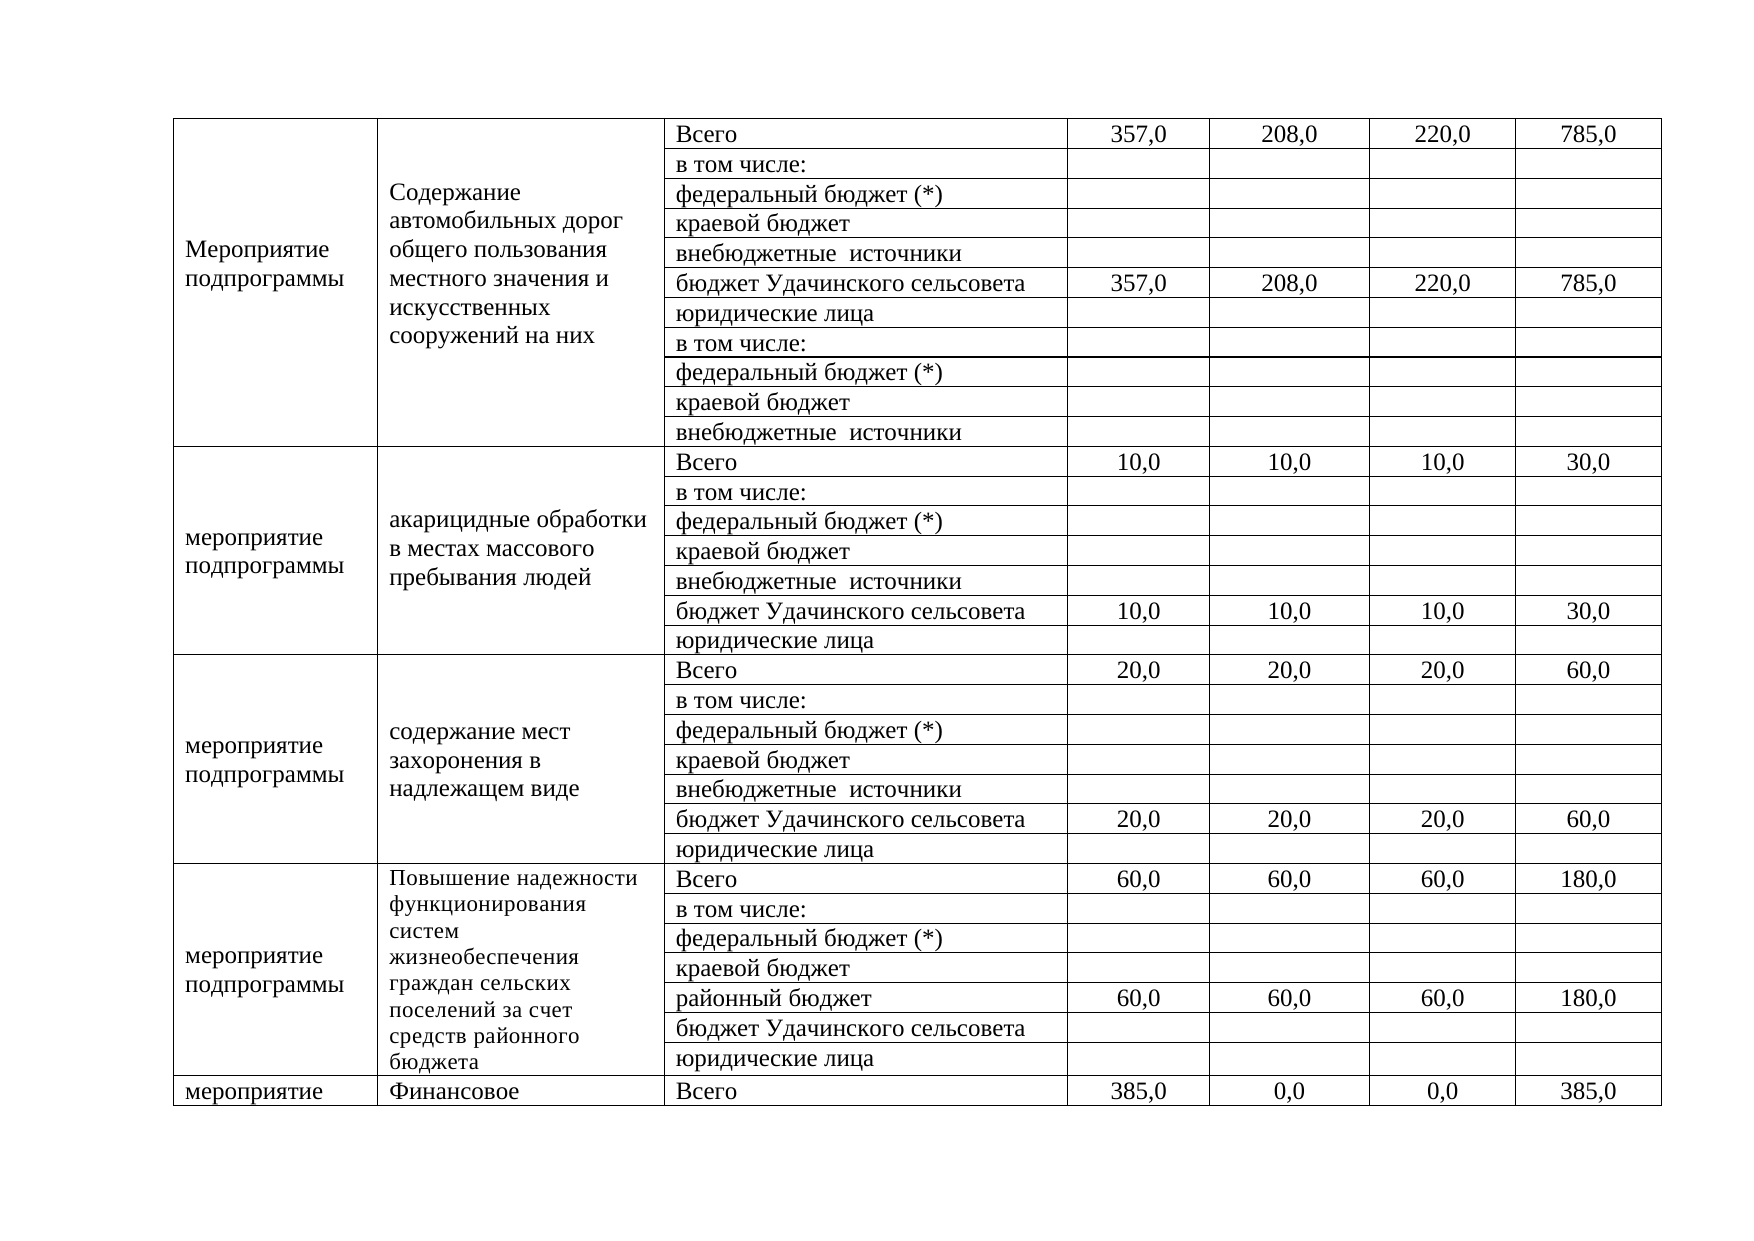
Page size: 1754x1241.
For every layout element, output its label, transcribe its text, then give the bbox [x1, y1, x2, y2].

table_cell Содержание автомобильных дорог общего пользования местного значения и искусственных сооружений на них [378, 119, 664, 446]
table_cell 60,0 [1210, 864, 1369, 893]
table_cell [1210, 387, 1369, 416]
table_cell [174, 1076, 377, 1104]
table_cell [1370, 745, 1515, 773]
table_cell 10,0 [1370, 447, 1515, 476]
table_cell Всего [665, 447, 1067, 476]
table_cell [1370, 179, 1515, 207]
table_cell [1370, 387, 1515, 416]
table_cell краевой бюджет [665, 953, 1067, 982]
table_cell краевой бюджет [665, 387, 1067, 416]
table_cell 20,0 [1210, 655, 1369, 684]
table_cell [1068, 209, 1209, 237]
table_cell 357,0 [1068, 119, 1209, 148]
table_cell 785,0 [1516, 119, 1661, 148]
table_cell [1516, 566, 1661, 595]
table_cell [1370, 417, 1515, 446]
table_cell [1210, 1013, 1369, 1042]
table_cell [1068, 387, 1209, 416]
table_cell [1370, 506, 1515, 535]
table_cell 208,0 [1210, 119, 1369, 148]
table_cell [1210, 566, 1369, 595]
table_cell [1516, 387, 1661, 416]
table_cell юридические лица [665, 834, 1067, 863]
table_cell в том числе: [665, 149, 1067, 178]
table_cell [1516, 506, 1661, 535]
table_cell [1068, 924, 1209, 952]
table_cell [1068, 506, 1209, 535]
table_cell 0,0 [1370, 1076, 1515, 1104]
table_cell юридические лица [665, 298, 1067, 327]
table_cell [1210, 149, 1369, 178]
table_cell [1068, 358, 1209, 386]
table_cell [1370, 298, 1515, 327]
table_cell [1068, 626, 1209, 654]
table_cell 10,0 [1210, 596, 1369, 624]
table_cell [1068, 685, 1209, 714]
table_cell [1516, 924, 1661, 952]
table_cell [1516, 685, 1661, 714]
table_cell [1068, 894, 1209, 922]
table_cell [1210, 298, 1369, 327]
table_cell акарицидные обработки в местах массового пребывания людей [378, 447, 664, 654]
table_cell [1210, 536, 1369, 565]
table_cell краевой бюджет [665, 745, 1067, 773]
table_cell 60,0 [1068, 864, 1209, 893]
table_cell [1068, 328, 1209, 356]
table_cell федеральный бюджет (*) [665, 715, 1067, 744]
table_cell 60,0 [1370, 864, 1515, 893]
table_cell [1210, 626, 1369, 654]
table_cell [1210, 924, 1369, 952]
table_cell [1370, 775, 1515, 803]
table_cell 385,0 [1516, 1076, 1661, 1104]
table_cell [1210, 209, 1369, 237]
table_cell [1210, 328, 1369, 356]
table_cell [1210, 715, 1369, 744]
table_cell внебюджетные источники [665, 417, 1067, 446]
table_cell Всего [665, 655, 1067, 684]
table_cell [1068, 417, 1209, 446]
table_cell [1516, 149, 1661, 178]
table_cell [1370, 566, 1515, 595]
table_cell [174, 119, 377, 446]
table_cell внебюджетные источники [665, 238, 1067, 267]
table_cell [1516, 626, 1661, 654]
table_cell [1210, 775, 1369, 803]
table_cell 60,0 [1370, 983, 1515, 1012]
table_cell 10,0 [1068, 447, 1209, 476]
table_cell 180,0 [1516, 864, 1661, 893]
table_cell мероприятие подпрограммы [174, 864, 377, 1075]
table_cell 60,0 [1068, 983, 1209, 1012]
table_cell [1068, 745, 1209, 773]
table_cell [1068, 566, 1209, 595]
table_cell [1210, 506, 1369, 535]
table_cell [1210, 953, 1369, 982]
table_cell [1210, 745, 1369, 773]
table_cell краевой бюджет [665, 536, 1067, 565]
table_cell [1068, 536, 1209, 565]
table_cell [1370, 953, 1515, 982]
table_cell в том числе: [665, 477, 1067, 505]
table_cell 30,0 [1516, 596, 1661, 624]
table_cell в том числе: [665, 328, 1067, 356]
table_cell 10,0 [1210, 447, 1369, 476]
table_cell внебюджетные источники [665, 775, 1067, 803]
table_cell [1516, 238, 1661, 267]
table_cell [1370, 894, 1515, 922]
table_cell [1516, 1043, 1661, 1075]
table_cell юридические лица [665, 626, 1067, 654]
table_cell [378, 1076, 664, 1104]
table_cell 30,0 [1516, 447, 1661, 476]
table_cell [1068, 834, 1209, 863]
table_cell 60,0 [1516, 804, 1661, 833]
table_cell [1370, 1013, 1515, 1042]
table_cell районный бюджет [665, 983, 1067, 1012]
table_cell [1068, 238, 1209, 267]
table_cell 60,0 [1210, 983, 1369, 1012]
table_cell Всего [665, 1076, 1067, 1104]
table_cell Повышение надежности функционирования систем жизнеобеспечения граждан сельских поселений за счет средств районного бюджета [378, 864, 664, 1075]
table_cell [1210, 477, 1369, 505]
table_cell [1068, 775, 1209, 803]
table_cell [1210, 685, 1369, 714]
table_cell федеральный бюджет (*) [665, 179, 1067, 207]
table_cell [1210, 417, 1369, 446]
table_cell 10,0 [1068, 596, 1209, 624]
table_cell в том числе: [665, 894, 1067, 922]
table_cell [1370, 626, 1515, 654]
table_cell юридические лица [665, 1043, 1067, 1075]
table_cell Всего [665, 119, 1067, 148]
table_cell федеральный бюджет (*) [665, 358, 1067, 386]
table_cell [1516, 536, 1661, 565]
table_cell [1370, 149, 1515, 178]
table_cell 20,0 [1370, 655, 1515, 684]
table_cell 20,0 [1068, 655, 1209, 684]
table_cell [1516, 477, 1661, 505]
table_cell бюджет Удачинского сельсовета [665, 1013, 1067, 1042]
table_cell [1370, 477, 1515, 505]
table_cell [1516, 179, 1661, 207]
table_cell внебюджетные источники [665, 566, 1067, 595]
table_cell мероприятие подпрограммы [174, 447, 377, 654]
table_cell 20,0 [1068, 804, 1209, 833]
table_cell [1370, 685, 1515, 714]
table_cell бюджет Удачинского сельсовета [665, 804, 1067, 833]
table_cell [1068, 715, 1209, 744]
table_cell 357,0 [1068, 268, 1209, 297]
table_cell [1068, 298, 1209, 327]
table_cell [1370, 715, 1515, 744]
table_cell [1370, 1043, 1515, 1075]
table_cell 60,0 [1516, 655, 1661, 684]
table_cell содержание мест захоронения в надлежащем виде [378, 655, 664, 863]
table_cell [1370, 358, 1515, 386]
table_cell федеральный бюджет (*) [665, 506, 1067, 535]
table_cell [1516, 834, 1661, 863]
table_cell [1370, 536, 1515, 565]
table_cell 220,0 [1370, 268, 1515, 297]
table_cell [1370, 328, 1515, 356]
table_cell [1370, 209, 1515, 237]
table_cell [1068, 1013, 1209, 1042]
table_cell 785,0 [1516, 268, 1661, 297]
table_cell 10,0 [1370, 596, 1515, 624]
table_cell [1068, 149, 1209, 178]
table_cell [1516, 298, 1661, 327]
table_cell [1516, 953, 1661, 982]
table_cell [1068, 1043, 1209, 1075]
table_cell [1516, 417, 1661, 446]
table_cell [1210, 238, 1369, 267]
table_cell [1516, 715, 1661, 744]
table_cell 208,0 [1210, 268, 1369, 297]
table_cell [1516, 209, 1661, 237]
table_cell [1516, 358, 1661, 386]
table_cell [1210, 358, 1369, 386]
table_cell [1210, 834, 1369, 863]
table_cell [1068, 953, 1209, 982]
table_cell 0,0 [1210, 1076, 1369, 1104]
table_cell [1068, 179, 1209, 207]
table_cell [1516, 328, 1661, 356]
table_cell [1516, 745, 1661, 773]
table_cell федеральный бюджет (*) [665, 924, 1067, 952]
table_cell в том числе: [665, 685, 1067, 714]
table_cell [1516, 894, 1661, 922]
table_cell 180,0 [1516, 983, 1661, 1012]
table_cell Всего [665, 864, 1067, 893]
table_cell 220,0 [1370, 119, 1515, 148]
table_cell [1370, 924, 1515, 952]
table_cell [1516, 775, 1661, 803]
table_cell [1210, 894, 1369, 922]
table_cell [1210, 179, 1369, 207]
table_cell [1516, 1013, 1661, 1042]
table_cell [1370, 834, 1515, 863]
table_cell бюджет Удачинского сельсовета [665, 268, 1067, 297]
table_cell [1210, 1043, 1369, 1075]
table_cell 20,0 [1210, 804, 1369, 833]
table_cell мероприятие подпрограммы [174, 655, 377, 863]
table_cell [1068, 477, 1209, 505]
table_cell [1370, 238, 1515, 267]
table_cell бюджет Удачинского сельсовета [665, 596, 1067, 624]
table_cell 385,0 [1068, 1076, 1209, 1104]
table_cell 20,0 [1370, 804, 1515, 833]
table_cell краевой бюджет [665, 209, 1067, 237]
